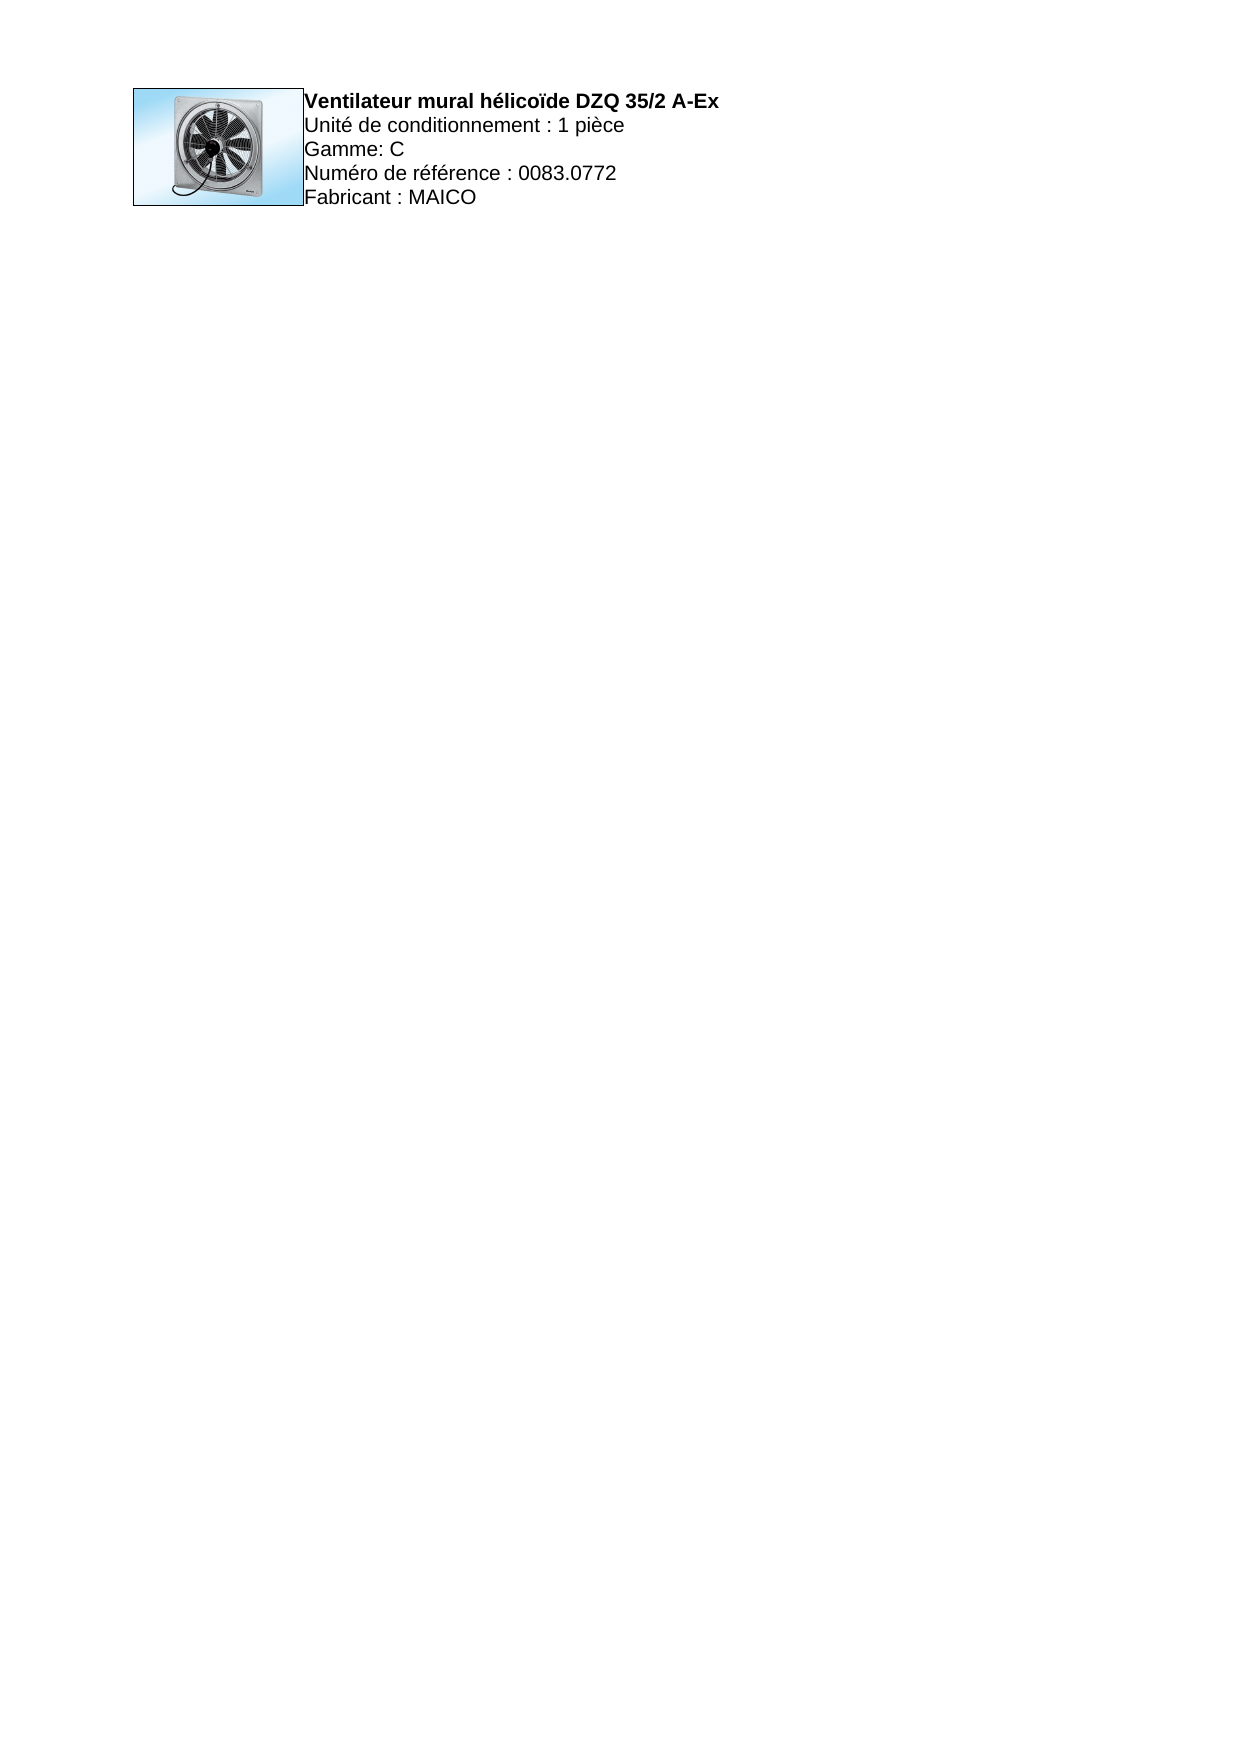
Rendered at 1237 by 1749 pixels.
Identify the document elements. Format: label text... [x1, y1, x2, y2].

text Ventilateur mural hélicoïde DZQ 35/2 A-ExUnité de conditionnement : 1 pièceGamme: C Numéro de référence : 0083.0772Fabricant : MAICO [133, 89, 1148, 208]
picture [134, 89, 303, 205]
